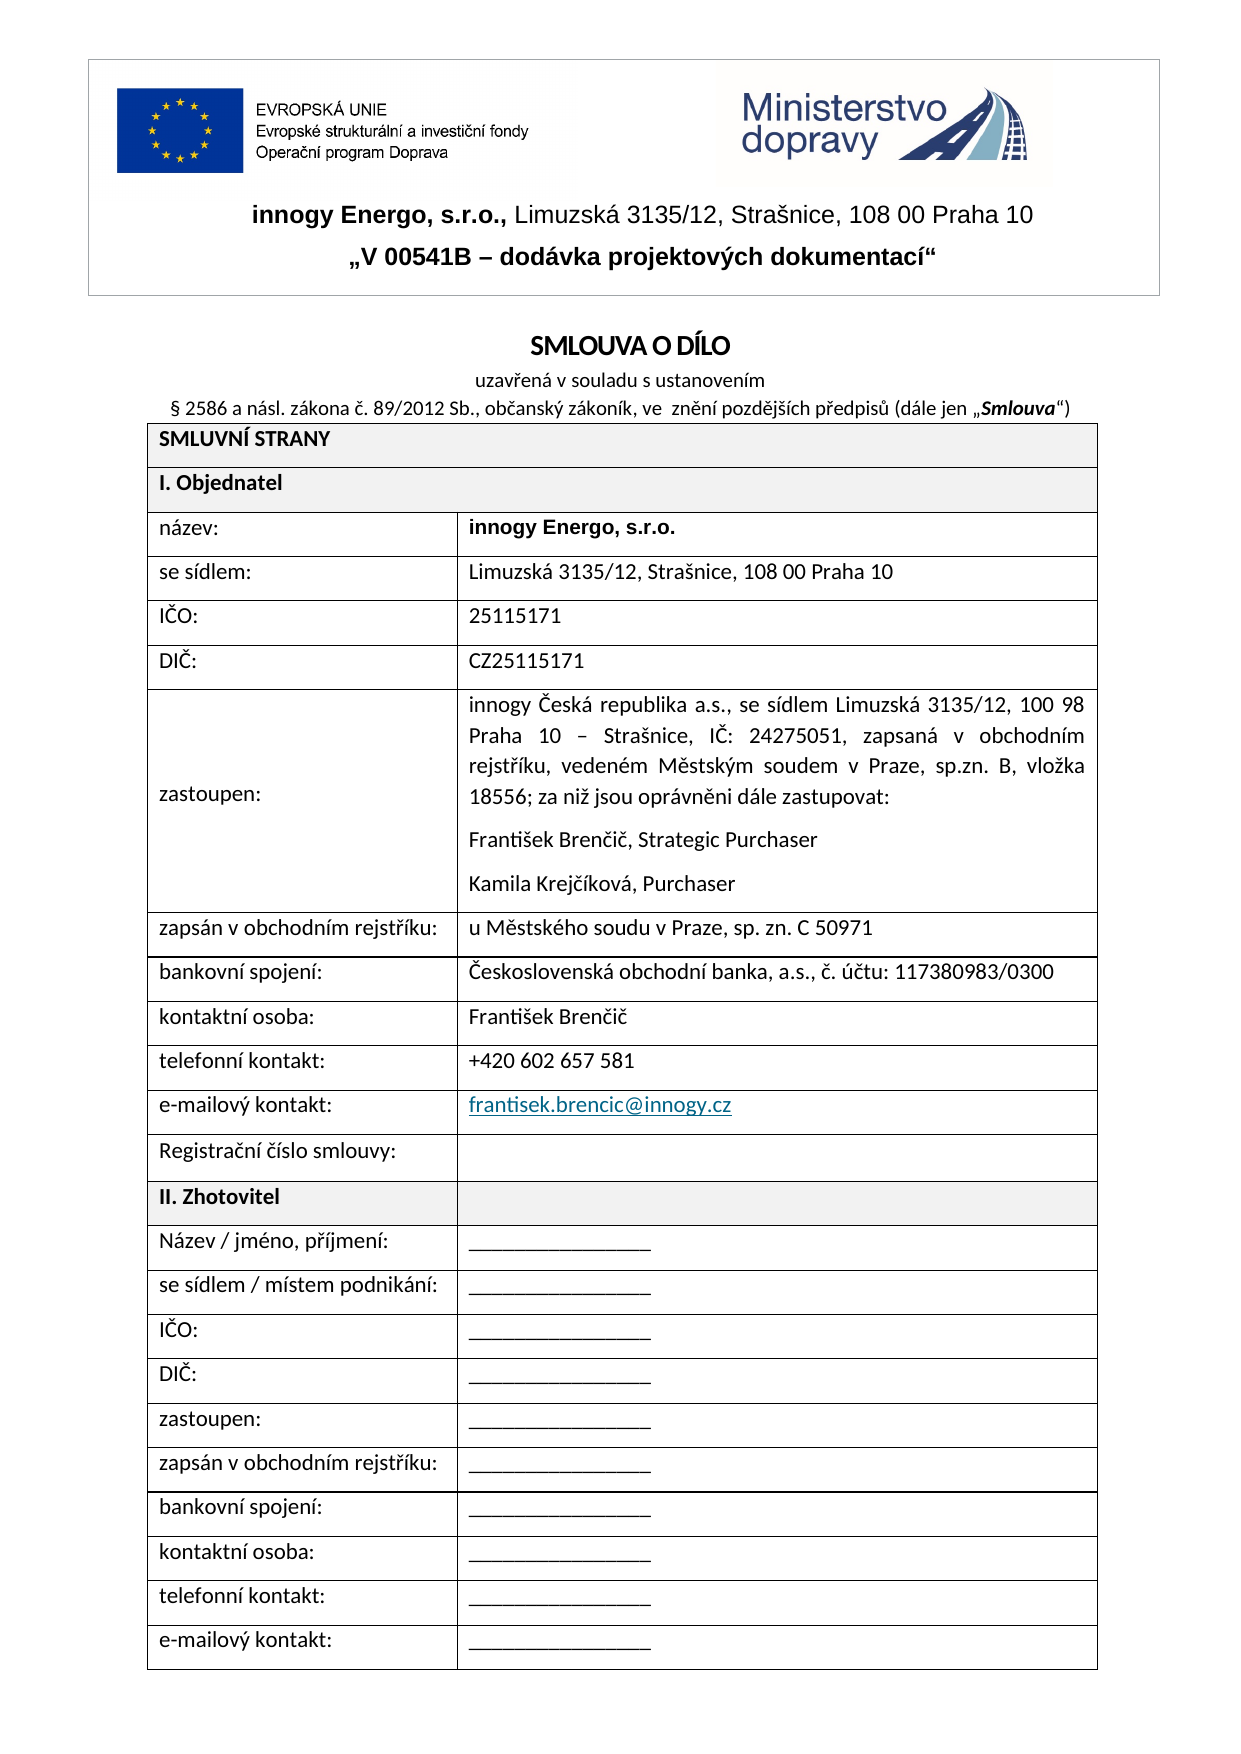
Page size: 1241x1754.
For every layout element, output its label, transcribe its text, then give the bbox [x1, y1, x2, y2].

table_cell se sídlem / místem podnikání: [148, 1271, 457, 1314]
table_cell [458, 1135, 1097, 1181]
table_cell zastoupen: [148, 1404, 457, 1447]
picture [89, 60, 579, 201]
table_cell ________________ [458, 1359, 1097, 1403]
table_cell bankovní spojení: [148, 958, 457, 1001]
table_cell 25115171 [458, 601, 1097, 645]
title SMLOUVA O dílo [148, 327, 1093, 362]
table_cell Název / jméno, příjmení: [148, 1226, 457, 1269]
table_cell frantisek.brencic@innogy.cz [458, 1091, 1097, 1134]
table_cell innogy Energo, s.r.o. [458, 513, 1097, 556]
table_cell telefonní kontakt: [148, 1581, 457, 1624]
table_cell ________________ [458, 1626, 1097, 1669]
table_cell DIČ: [148, 1359, 457, 1403]
table_cell kontaktní osoba: [148, 1002, 457, 1045]
table_cell ________________ [458, 1448, 1097, 1491]
table_cell zapsán v obchodním rejstříku: [148, 1448, 457, 1491]
table_cell ________________ [458, 1493, 1097, 1536]
table_cell +420 602 657 581 [458, 1046, 1097, 1089]
table_cell ________________ [458, 1581, 1097, 1624]
table_cell DIČ: [148, 646, 457, 689]
table_cell ________________ [458, 1226, 1097, 1269]
table_cell kontaktní osoba: [148, 1537, 457, 1580]
table_cell název: [148, 513, 457, 556]
table_cell ________________ [458, 1537, 1097, 1580]
table_cell u Městského soudu v Praze, sp. zn. C 50971 [458, 913, 1097, 956]
table_cell [458, 1182, 1097, 1225]
table_header SMLUVNÍ STRANY [148, 424, 1097, 467]
table_cell CZ25115171 [458, 646, 1097, 689]
table_cell zapsán v obchodním rejstříku: [148, 913, 457, 956]
table_cell Registrační číslo smlouvy: [148, 1135, 457, 1181]
picture [715, 60, 1054, 187]
table_cell Limuzská 3135/12, Strašnice, 108 00 Praha 10 [458, 557, 1097, 600]
table_cell innogy Česká republika a.s., se sídlem Limuzská 3135/12, 100 98 Praha 10 – Strašnice, IČ: 24275051, zapsaná v obchodním rejstříku, vedeném Městským soudem v Praze, sp.zn. B, vložka 18556; za niž jsou oprávněni dále zastupovat: František Brenčič, Strategic Purchaser Kamila Krejčíková, Purchaser [458, 690, 1097, 912]
table_cell se sídlem: [148, 557, 457, 600]
table_cell ________________ [458, 1404, 1097, 1447]
table_cell II. Zhotovitel [148, 1182, 457, 1225]
table_cell bankovní spojení: [148, 1493, 457, 1536]
table_cell František Brenčič [458, 1002, 1097, 1045]
table_cell IČO: [148, 601, 457, 645]
table_cell ________________ [458, 1315, 1097, 1358]
table_cell zastoupen: [148, 690, 457, 912]
table_cell I. Objednatel [148, 468, 1097, 512]
table_cell IČO: [148, 1315, 457, 1358]
text uzavřená v souladu s ustanovením [148, 367, 1093, 392]
table_cell Československá obchodní banka, a.s., č. účtu: 117380983/0300 [458, 958, 1097, 1001]
table_cell telefonní kontakt: [148, 1046, 457, 1089]
table_cell e-mailový kontakt: [148, 1091, 457, 1134]
text § 2586 a násl. zákona č. 89/2012 Sb., občanský zákoník, ve znění pozdějších předpisů (dále jen „Smlouva“) [148, 395, 1093, 420]
table_cell ________________ [458, 1271, 1097, 1314]
table_cell e-mailový kontakt: [148, 1626, 457, 1669]
